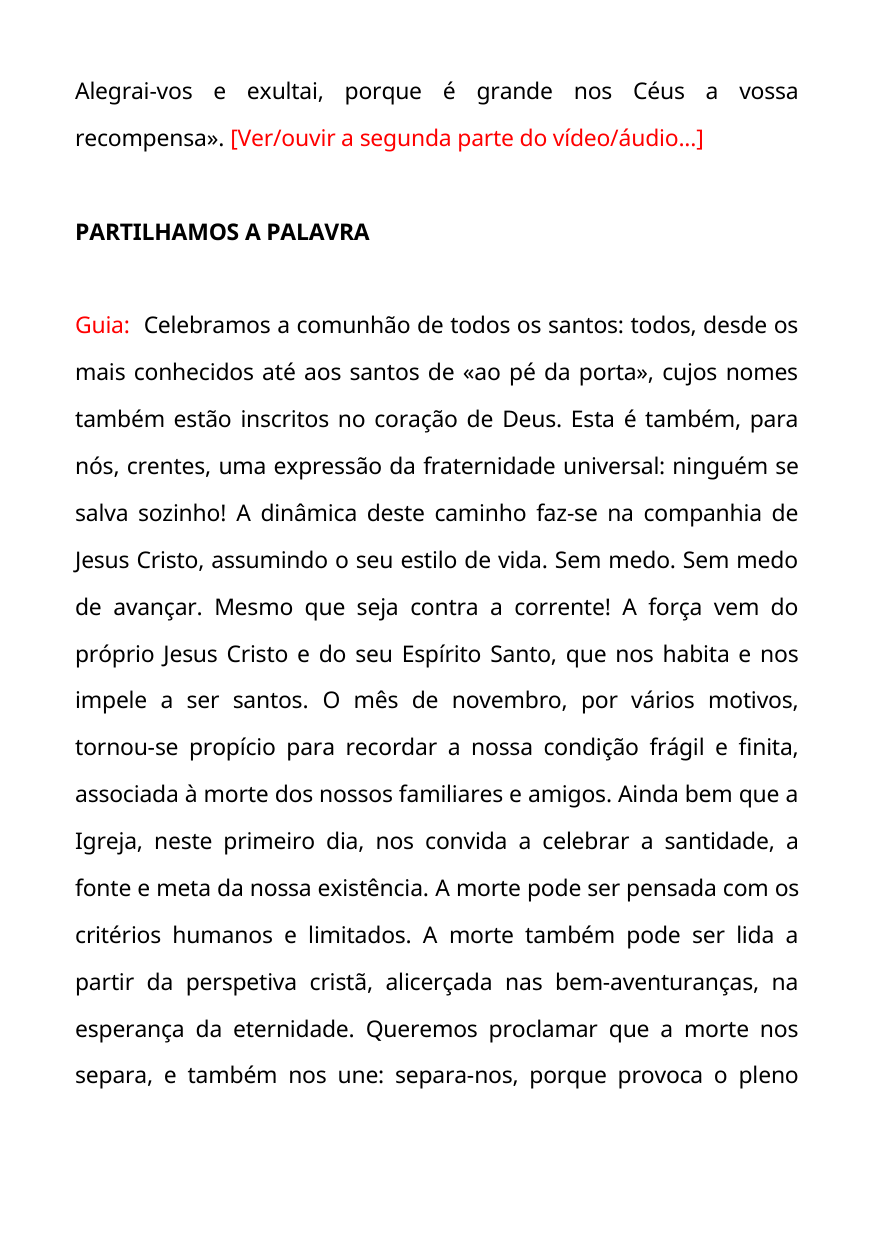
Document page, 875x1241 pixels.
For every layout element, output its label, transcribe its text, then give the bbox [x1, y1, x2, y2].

text PARTILHAMOS A PALAVRA [75, 216, 799, 247]
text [75, 309, 799, 1091]
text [75, 75, 799, 153]
